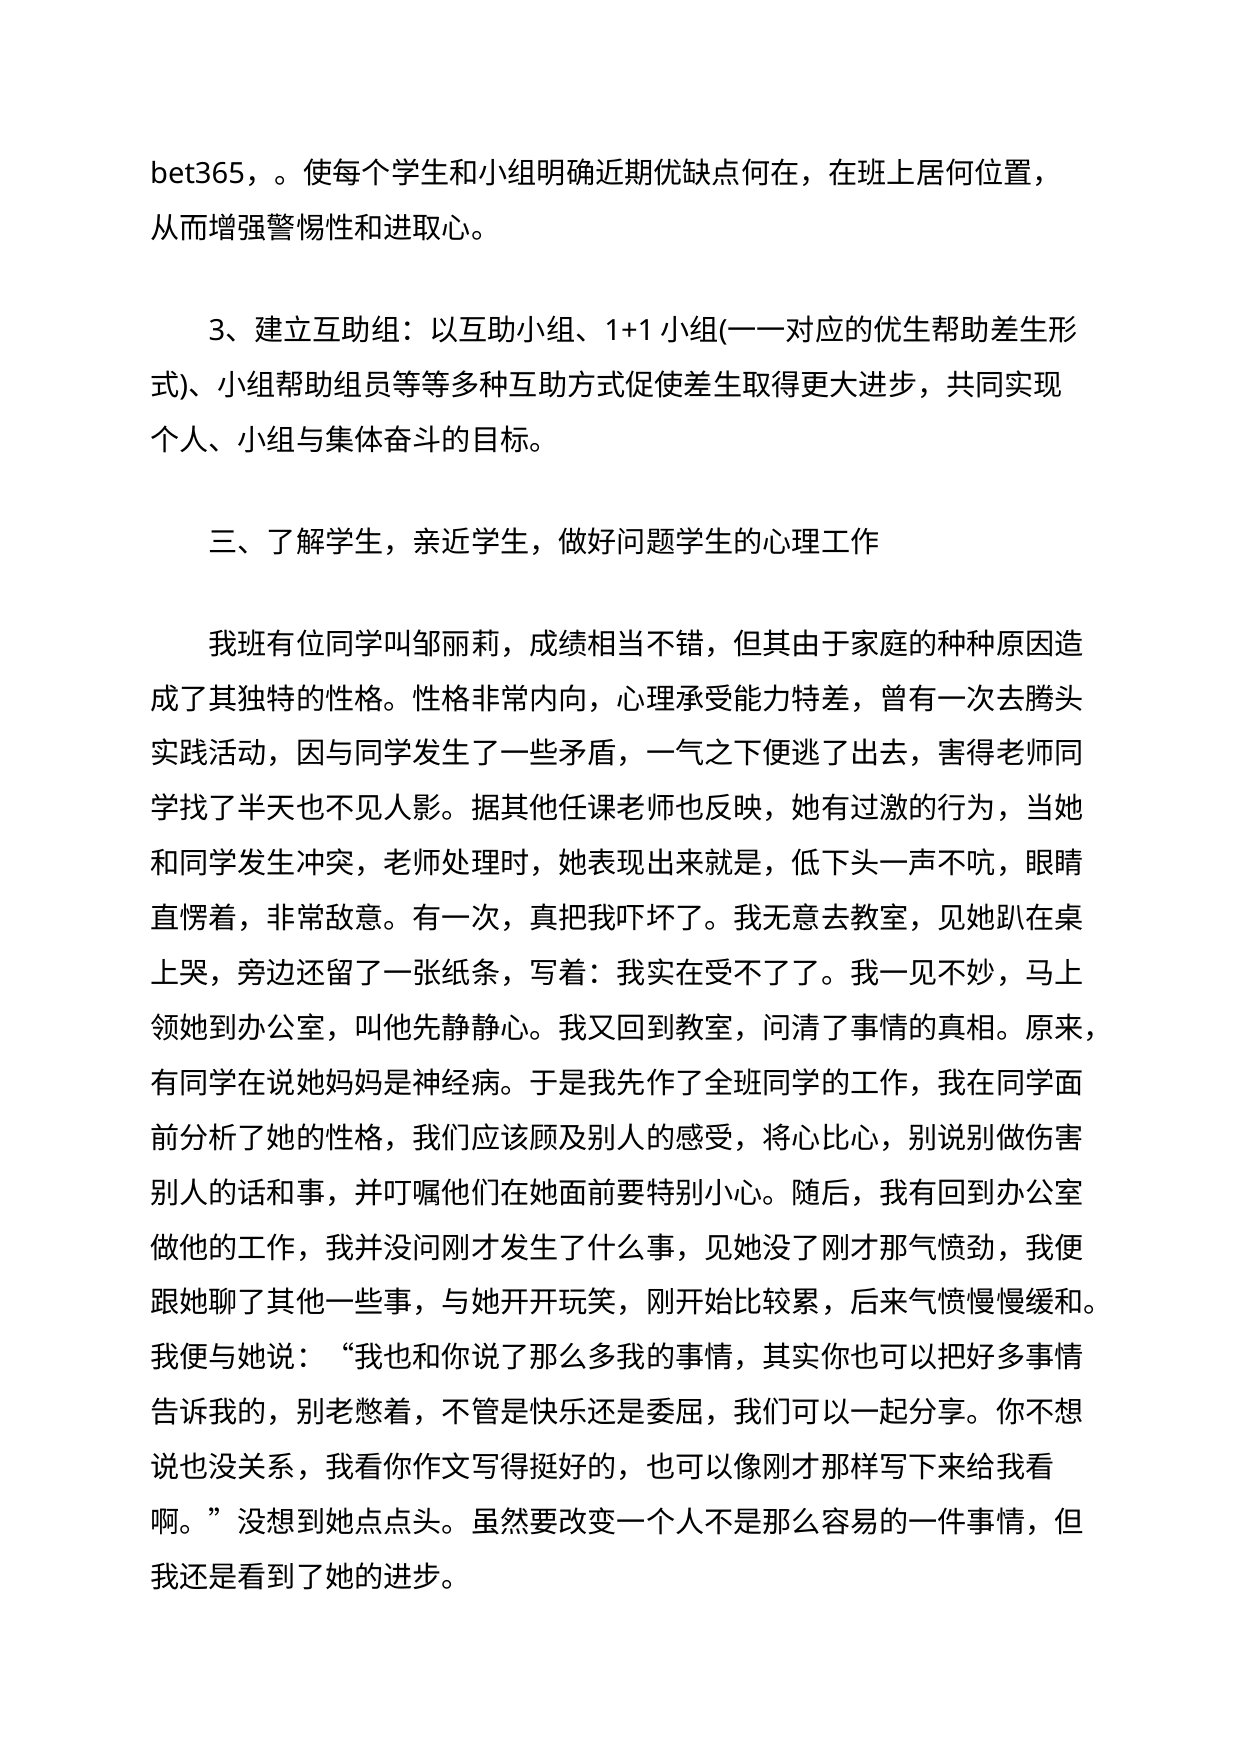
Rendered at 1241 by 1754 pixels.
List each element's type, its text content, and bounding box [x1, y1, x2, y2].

text 三、了解学生，亲近学生，做好问题学生的心理工作 [150, 518, 1090, 561]
text 我班有位同学叫邹丽莉，成绩相当不错，但其由于家庭的种种原因造成了其独特的性格。性格非常内向，心理承受能力特差，曾有一次去腾头实践活动，因与同学发生了一些矛盾，一气之下便逃了出去，害得老师同学找了半天也不见人影。据其他任课老师也反映，她有过激的行为，当她和同学发生冲突，老师处理时，她表现出来就是，低下头一声不吭，眼睛直愣着，非常敌意。有一次，真把我吓坏了。我无意去教室，见她趴在桌上哭，旁边还留了一张纸条，写着：我实在受不了了。我一见不妙，马上领她到办公室，叫他先静静心。我又回到教室，问清了事情的真相。原来，有同学在说她妈妈是神经病。于是我先作了全班同学的工作，我在同学面前分析了她的性格，我们应该顾及别人的感受，将心比心，别说别做伤害别人的话和事，并叮嘱他们在她面前要特别小心。随后，我有回到办公室做他的工作，我并没问刚才发生了什么事，见她没了刚才那气愤劲，我便跟她聊了其他一些事，与她开开玩笑，刚开始比较累，后来气愤慢慢缓和。我便与她说：“我也和你说了那么多我的事情，其实你也可以把好多事情告诉我的，别老憋着，不管是快乐还是委屈，我们可以一起分享。你不想说也没关系，我看你作文写得挺好的，也可以像刚才那样写下来给我看啊。”没想到她点点头。虽然要改变一个人不是那么容易的一件事情，但我还是看到了她的进步。 [150, 620, 1090, 1596]
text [150, 150, 1090, 247]
text 3、建立互助组：以互助小组、1+1小组(一一对应的优生帮助差生形式)、小组帮助组员等等多种互助方式促使差生取得更大进步，共同实现个人、小组与集体奋斗的目标。 [150, 307, 1090, 459]
